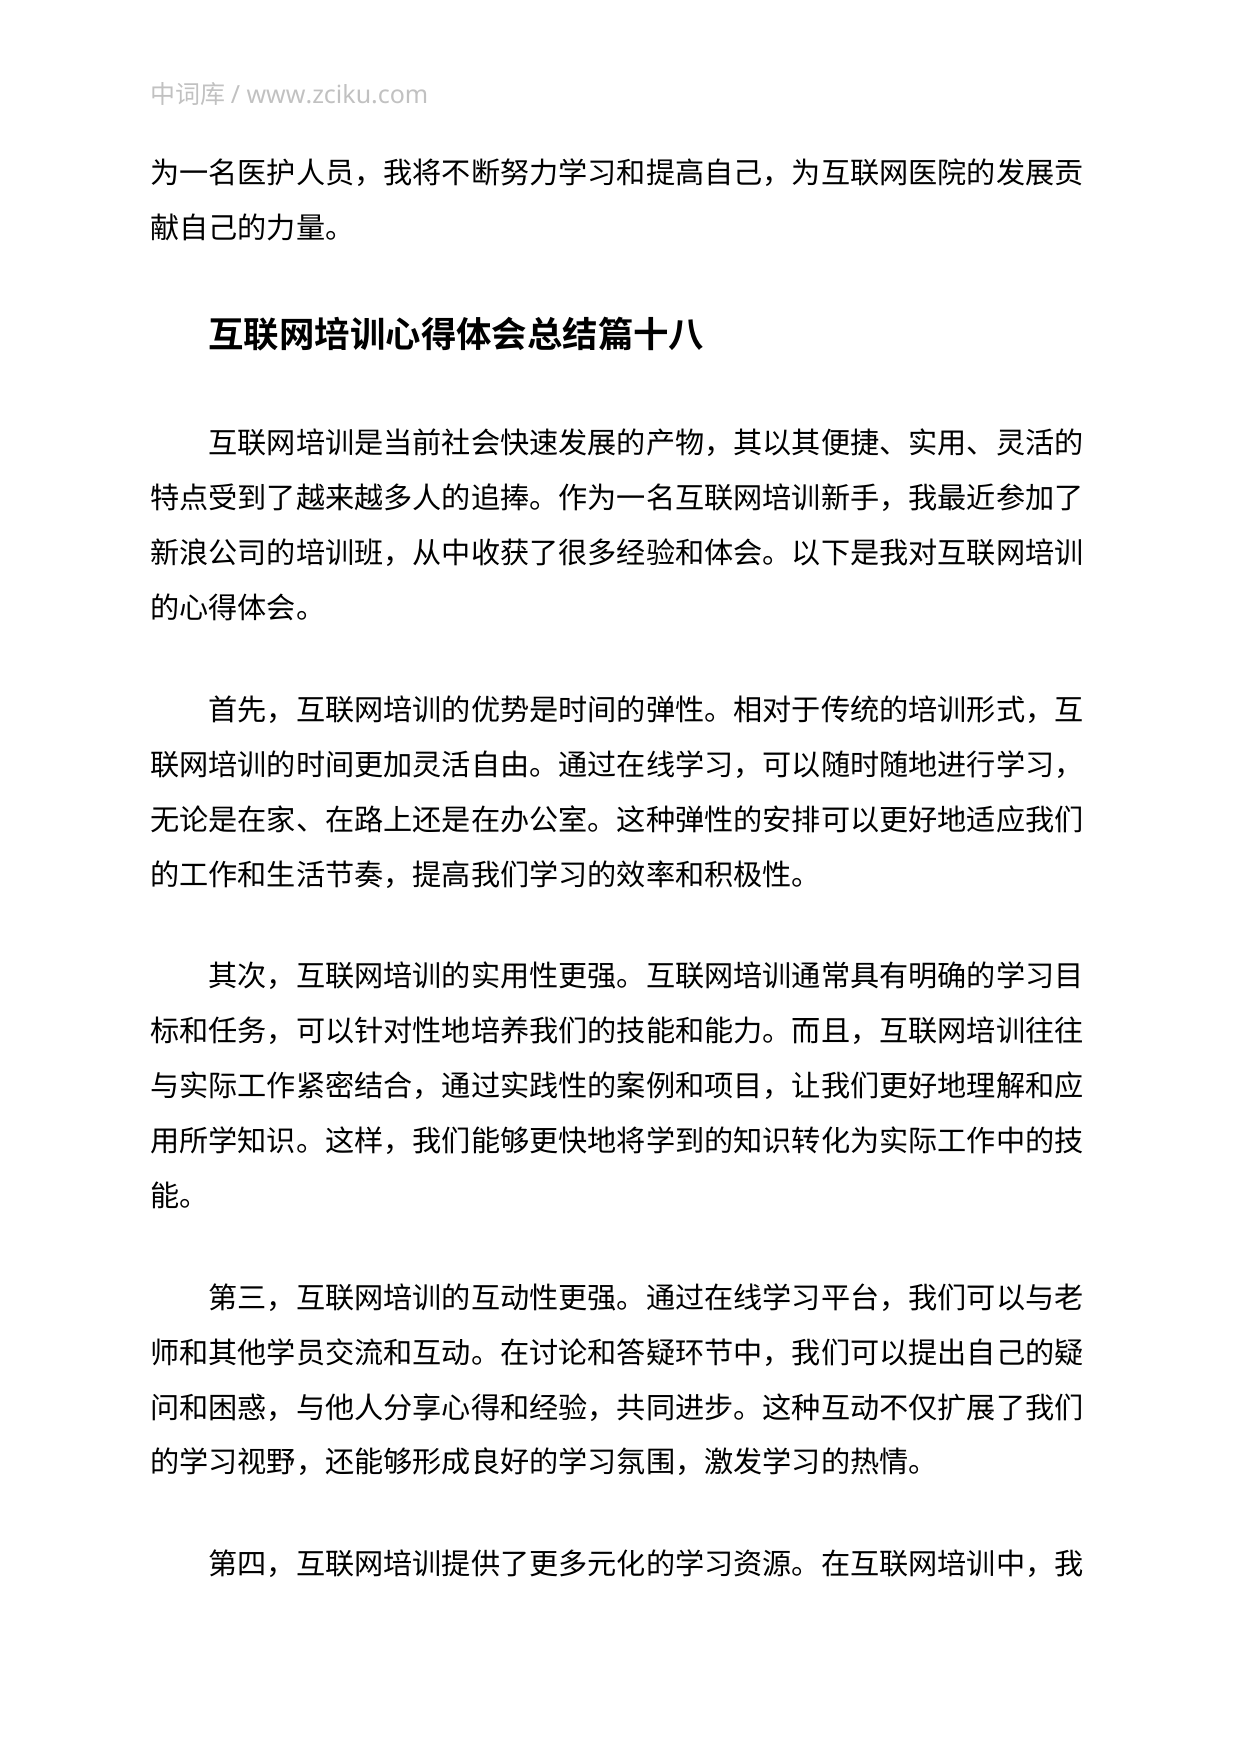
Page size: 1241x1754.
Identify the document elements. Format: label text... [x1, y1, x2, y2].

text 互联网培训是当前社会快速发展的产物，其以其便捷、实用、灵活的特点受到了越来越多人的追捧。作为一名互联网培训新手，我最近参加了新浪公司的培训班，从中收获了很多经验和体会。以下是我对互联网培训的心得体会。 [150, 420, 1090, 627]
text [150, 150, 1090, 247]
text 第三，互联网培训的互动性更强。通过在线学习平台，我们可以与老师和其他学员交流和互动。在讨论和答疑环节中，我们可以提出自己的疑问和困惑，与他人分享心得和经验，共同进步。这种互动不仅扩展了我们的学习视野，还能够形成良好的学习氛围，激发学习的热情。 [150, 1274, 1090, 1481]
text 其次，互联网培训的实用性更强。互联网培训通常具有明确的学习目标和任务，可以针对性地培养我们的技能和能力。而且，互联网培训往往与实际工作紧密结合，通过实践性的案例和项目，让我们更好地理解和应用所学知识。这样，我们能够更快地将学到的知识转化为实际工作中的技能。 [150, 953, 1090, 1215]
text 首先，互联网培训的优势是时间的弹性。相对于传统的培训形式，互联网培训的时间更加灵活自由。通过在线学习，可以随时随地进行学习，无论是在家、在路上还是在办公室。这种弹性的安排可以更好地适应我们的工作和生活节奏，提高我们学习的效率和积极性。 [150, 687, 1090, 893]
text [150, 1541, 1090, 1583]
text 互联网培训心得体会总结篇十八 [150, 307, 1090, 358]
